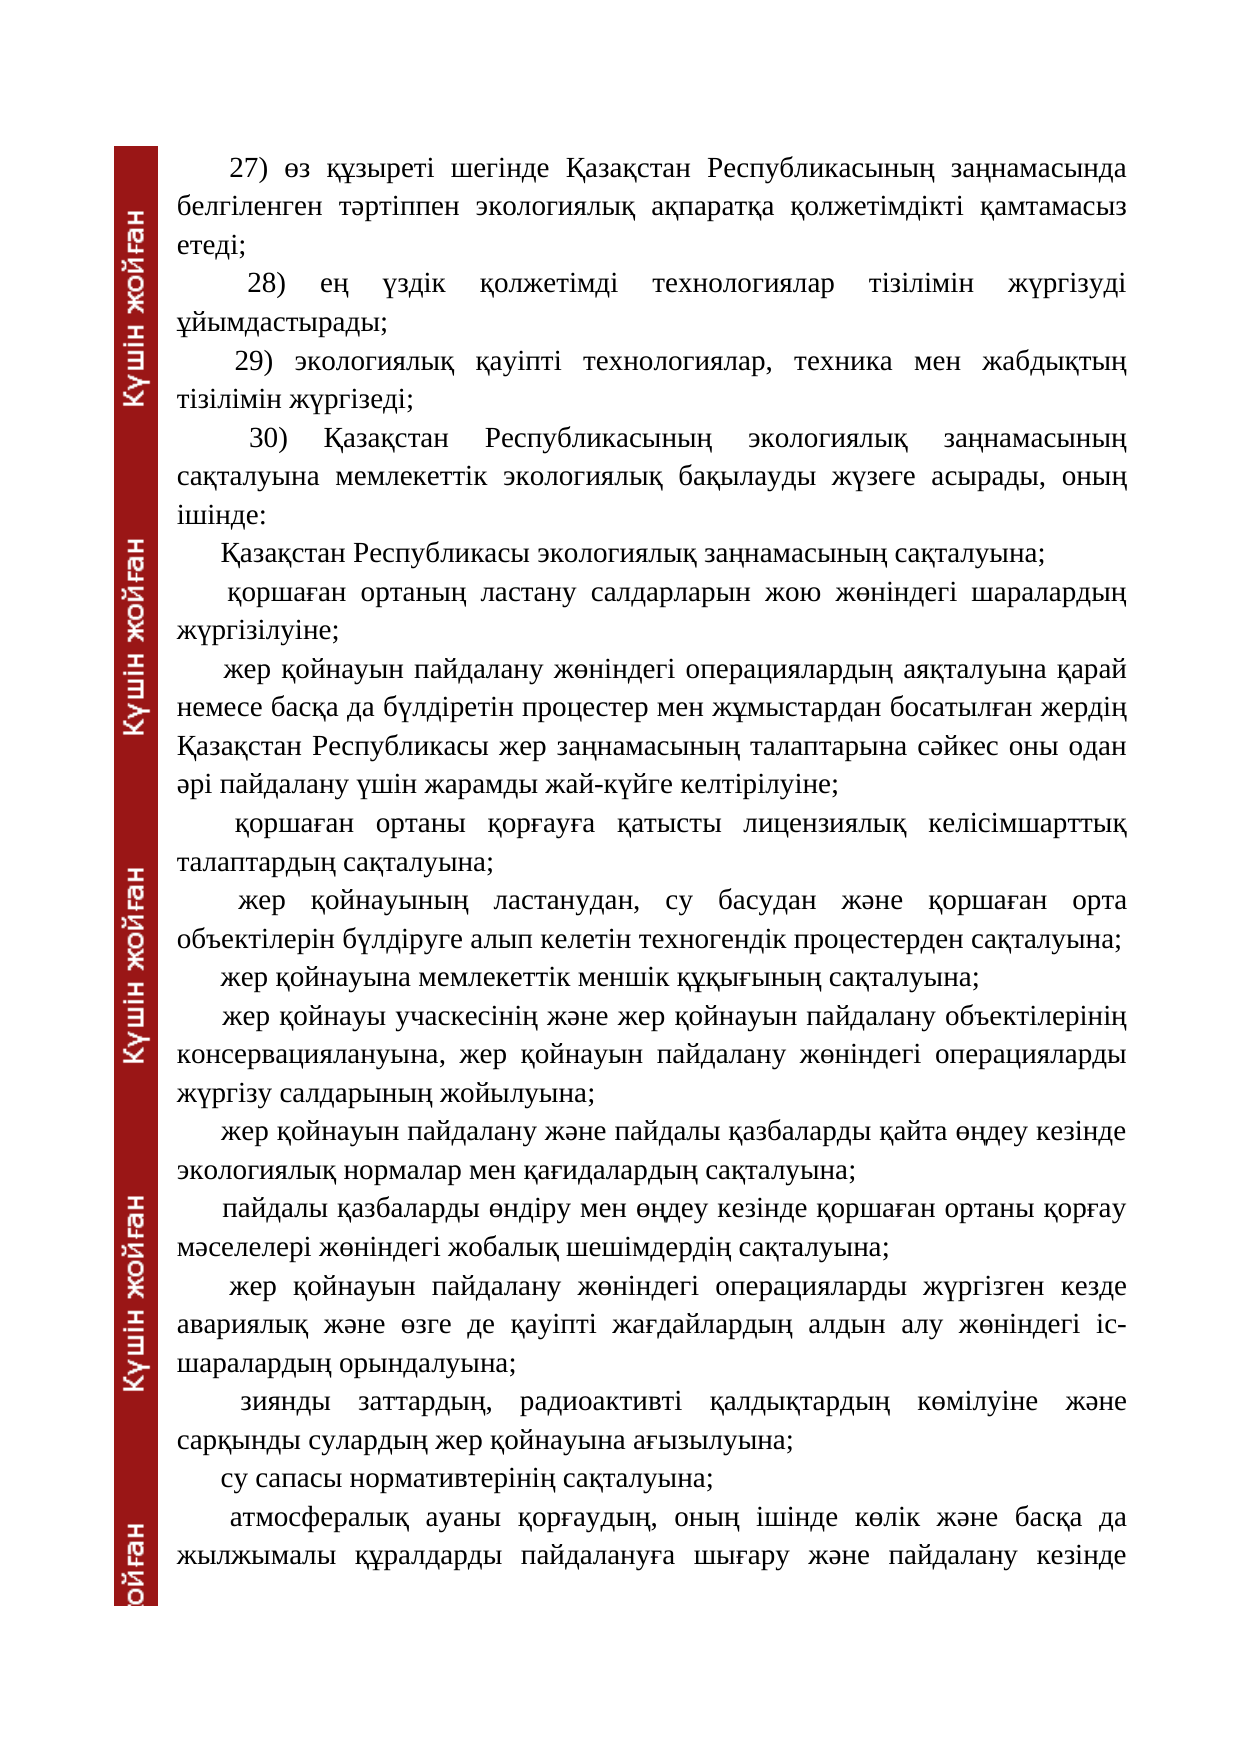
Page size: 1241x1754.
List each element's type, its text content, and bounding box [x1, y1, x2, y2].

text жер қойнауына мемлекеттік меншік құқығының сақталуына; [112, 959, 1128, 993]
picture [114, 530, 158, 535]
picture [114, 993, 158, 998]
text жер қойнауы учаскесінiң және жер қойнауын пайдалану объектілерінің консервациялануына, жер қойнауын пайдалану жөніндегі операцияларды жүргізу салдарының жойылуына; [112, 998, 1128, 1108]
picture [114, 1494, 158, 1499]
text пайдалы қазбаларды өндiру мен өңдеу кезiнде қоршаған ортаны қорғау мәселелерi жөнiндегi жобалық шешiмдердiң сақталуына; [112, 1191, 1128, 1263]
text су сапасы нормативтерiнiң сақталуына; [112, 1460, 1128, 1494]
picture [114, 261, 158, 266]
picture [114, 146, 158, 150]
picture [114, 1263, 158, 1268]
text 27) өз құзыреті шегінде Қазақстан Республикасының заңнамасында белгіленген тәртіппен экологиялық ақпаратқа қолжетімдікті қамтамасыз етеді; [112, 150, 1128, 261]
picture [114, 415, 158, 420]
picture [114, 800, 158, 805]
text қоршаған ортаны қорғауға қатысты лицензиялық келiсiмшарттық талаптардың сақталуына; [112, 805, 1128, 877]
text жер қойнауын пайдалану жөніндегі операциялардың аяқталуына қарай немесе басқа да бүлдiретiн процестер мен жұмыстардан босатылған жердiң Қазақстан Республикасы жер заңнамасының талаптарына сәйкес оны одан әрi пайдалану үшiн жарамды жай-күйге келтiрiлуiне; [112, 651, 1128, 800]
picture [114, 877, 158, 882]
picture [114, 1108, 158, 1113]
text жер қойнауының ластанудан, су басудан және қоршаған орта объектiлерiн бүлдіруге алып келетін техногендiк процестерден сақталуына; [112, 882, 1128, 954]
text 30) Қазақстан Республикасының экологиялық заңнамасының сақталуына мемлекеттік экологиялық бақылауды жүзеге асырады, оның ішінде: [112, 420, 1128, 530]
picture [114, 954, 158, 959]
picture [114, 1571, 158, 1606]
text 29) экологиялық қауіпті технологиялар, техника мен жабдықтың тізілімін жүргізеді; [112, 343, 1128, 415]
text Қазақстан Республикасы экологиялық заңнамасының сақталуына; [112, 535, 1128, 569]
text зиянды заттардың, радиоактивтi қалдықтардың көмiлуiне және сарқынды сулардың жер қойнауына ағызылуына; [112, 1383, 1128, 1455]
picture [114, 646, 158, 651]
text 28) ең үздік қолжетімді технологиялар тізілімін жүргізуді ұйымдастырады; [112, 266, 1128, 338]
picture [114, 569, 158, 574]
picture [114, 1378, 158, 1383]
text жер қойнауын пайдалану жөнiндегi операцияларды жүргiзген кезде авариялық және өзге де қауiптi жағдайлардың алдын алу жөнiндегi iс-шаралардың орындалуына; [112, 1268, 1128, 1378]
picture [114, 1455, 158, 1460]
picture [114, 338, 158, 343]
text қоршаған ортаның ластану салдарларын жою жөнiндегi шаралардың жүргiзiлуiне; [112, 574, 1128, 646]
text жер қойнауын пайдалану және пайдалы қазбаларды қайта өңдеу кезiнде экологиялық нормалар мен қағидалардың сақталуына; [112, 1113, 1128, 1186]
picture [114, 1186, 158, 1191]
